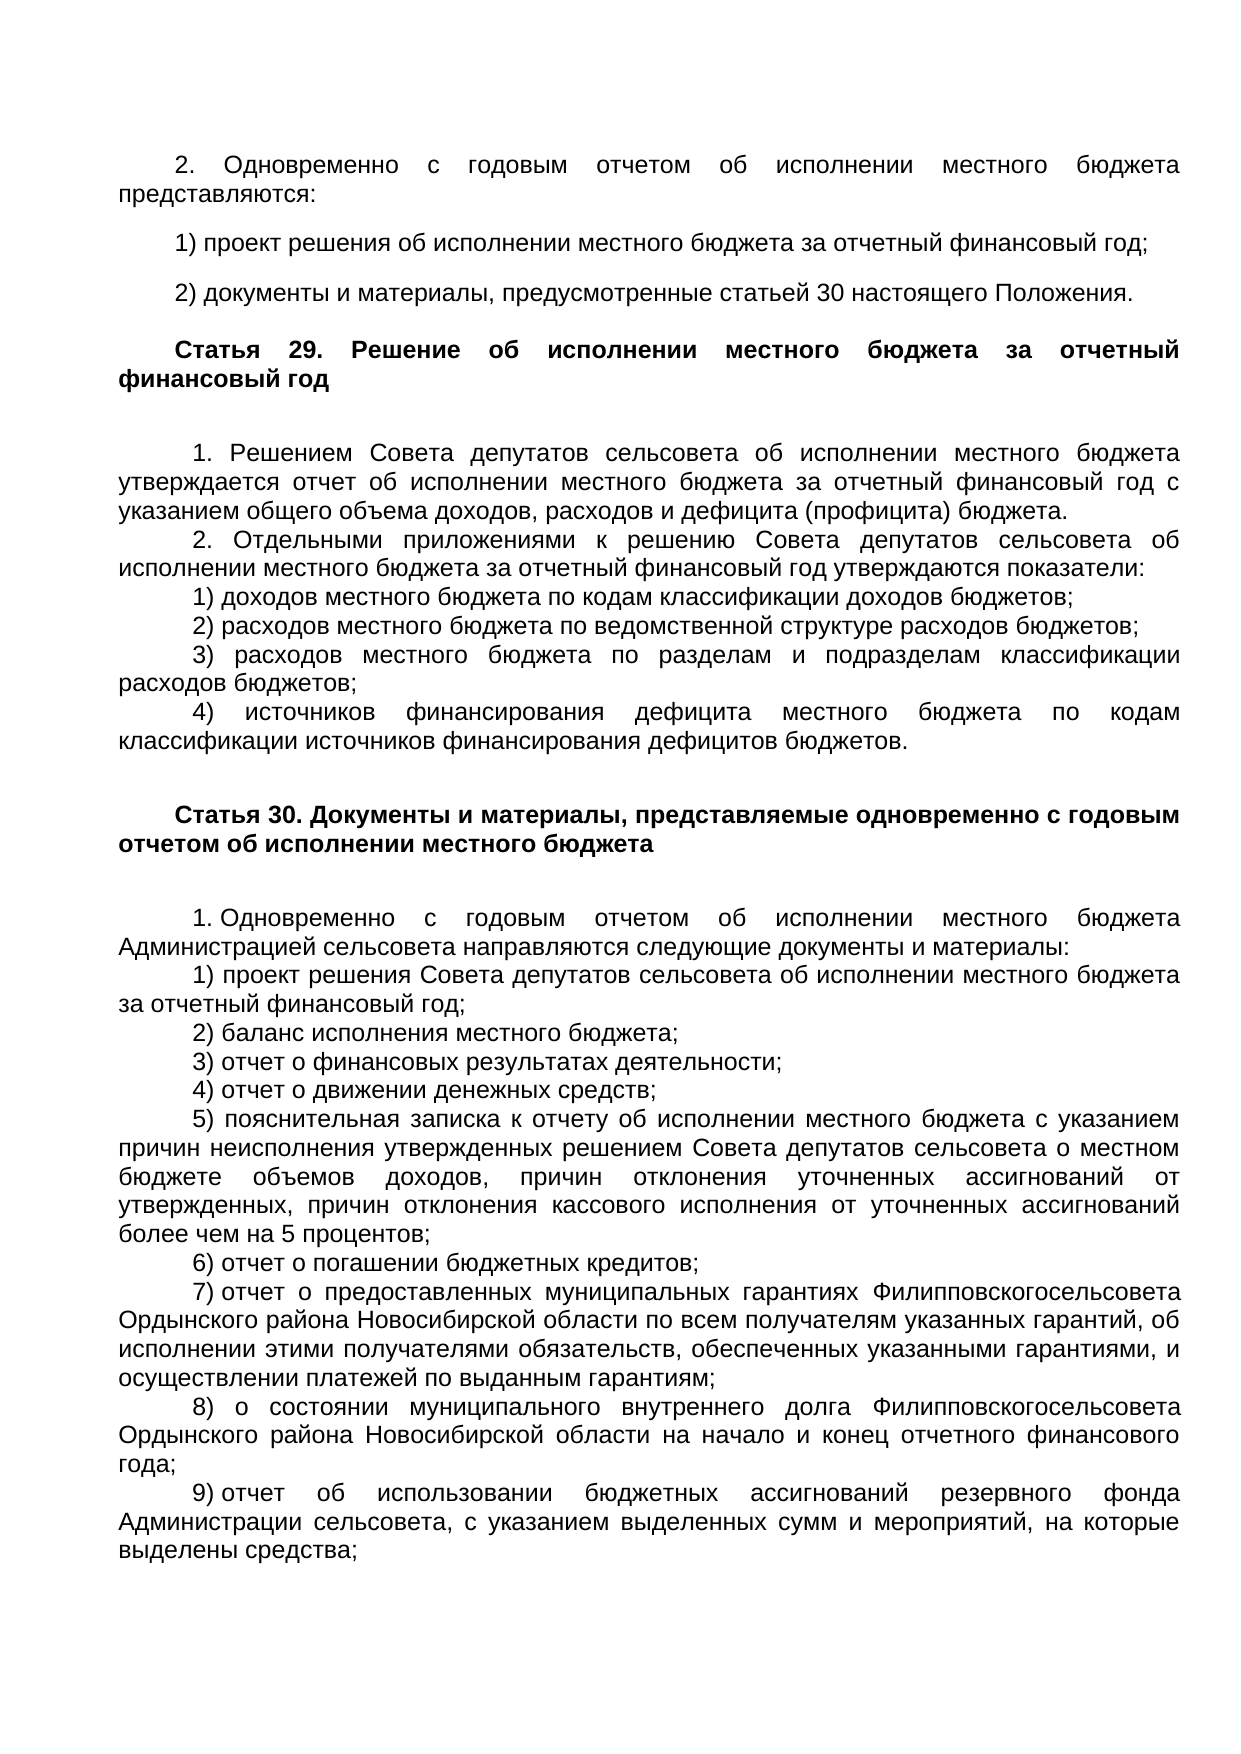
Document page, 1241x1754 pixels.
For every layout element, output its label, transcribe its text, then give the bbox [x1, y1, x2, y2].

text 6) отчет о погашении бюджетных кредитов; [118, 1248, 1181, 1277]
text 4) источников финансирования дефицита местного бюджета по кодам классификации источников финансирования дефицитов бюджетов. [118, 697, 1181, 754]
text 9) отчет об использовании бюджетных ассигнований резервного фонда Администрации сельсовета, с указанием выделенных сумм и мероприятий, на которые выделены средства; [118, 1478, 1181, 1564]
text 1. Одновременно с годовым отчетом об исполнении местного бюджета Администрацией сельсовета направляются следующие документы и материалы: [118, 903, 1181, 960]
text 1. Решением Совета депутатов сельсовета об исполнении местного бюджета утверждается отчет об исполнении местного бюджета за отчетный финансовый год с указанием общего объема доходов, расходов и дефицита (профицита) бюджета. [118, 438, 1181, 524]
text 7) отчет о предоставленных муниципальных гарантиях Филипповскогосельсовета Ордынского района Новосибирской области по всем получателям указанных гарантий, об исполнении этими получателями обязательств, обеспеченных указанными гарантиями, и осуществлении платежей по выданным гарантиям; [118, 1277, 1181, 1392]
text 2) баланс исполнения местного бюджета; [118, 1018, 1181, 1047]
text 4) отчет о движении денежных средств; [118, 1075, 1181, 1104]
text 2) расходов местного бюджета по ведомственной структуре расходов бюджетов; [118, 611, 1181, 639]
text 1) доходов местного бюджета по кодам классификации доходов бюджетов; [118, 582, 1181, 611]
text 2) документы и материалы, предусмотренные статьей 30 настоящего Положения. [118, 278, 1181, 307]
text 2. Отдельными приложениями к решению Совета депутатов сельсовета об исполнении местного бюджета за отчетный финансовый год утверждаются показатели: [118, 524, 1181, 582]
text Статья 30. Документы и материалы, представляемые одновременно с годовым отчетом об исполнении местного бюджета [118, 800, 1181, 857]
text 8) о состоянии муниципального внутреннего долга Филипповскогосельсовета Ордынского района Новосибирской области на начало и конец отчетного финансового года; [118, 1392, 1181, 1478]
text 1) проект решения об исполнении местного бюджета за отчетный финансовый год; [118, 228, 1181, 257]
text 2. Одновременно с годовым отчетом об исполнении местного бюджета представляются: [118, 150, 1181, 207]
text 1) проект решения Совета депутатов сельсовета об исполнении местного бюджета за отчетный финансовый год; [118, 960, 1181, 1018]
text 3) отчет о финансовых результатах деятельности; [118, 1047, 1181, 1075]
text Статья 29. Решение об исполнении местного бюджета за отчетный финансовый год [118, 335, 1181, 393]
text 5) пояснительная записка к отчету об исполнении местного бюджета с указанием причин неисполнения утвержденных решением Совета депутатов сельсовета о местном бюджете объемов доходов, причин отклонения уточненных ассигнований от утвержденных, причин отклонения кассового исполнения от уточненных ассигнований более чем на 5 процентов; [118, 1104, 1181, 1248]
text 3) расходов местного бюджета по разделам и подразделам классификации расходов бюджетов; [118, 639, 1181, 697]
